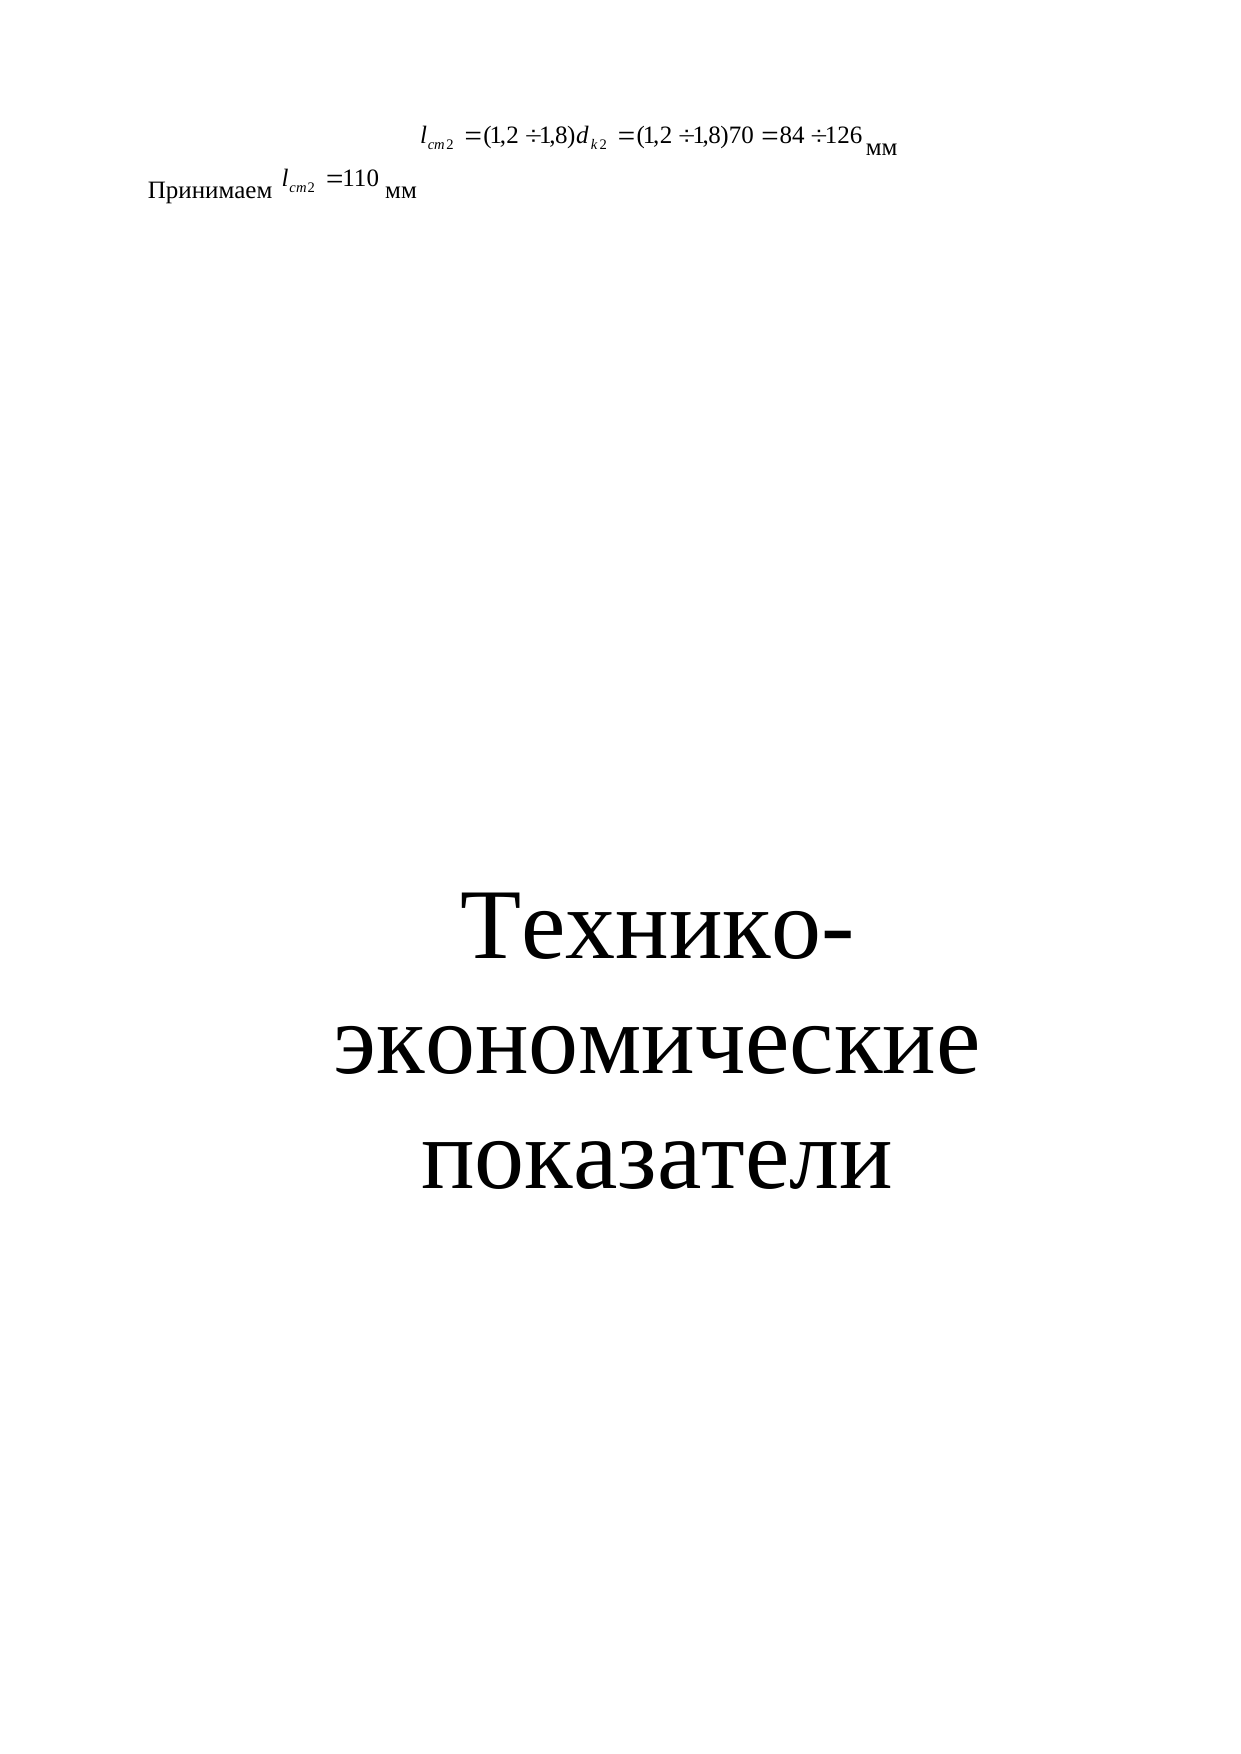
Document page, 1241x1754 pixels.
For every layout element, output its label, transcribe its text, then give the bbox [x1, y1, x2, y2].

text Технико-экономические [148, 866, 1167, 1096]
text Принимаем мм [148, 161, 1167, 204]
text показатели [148, 1096, 1167, 1211]
text мм [148, 118, 1167, 161]
